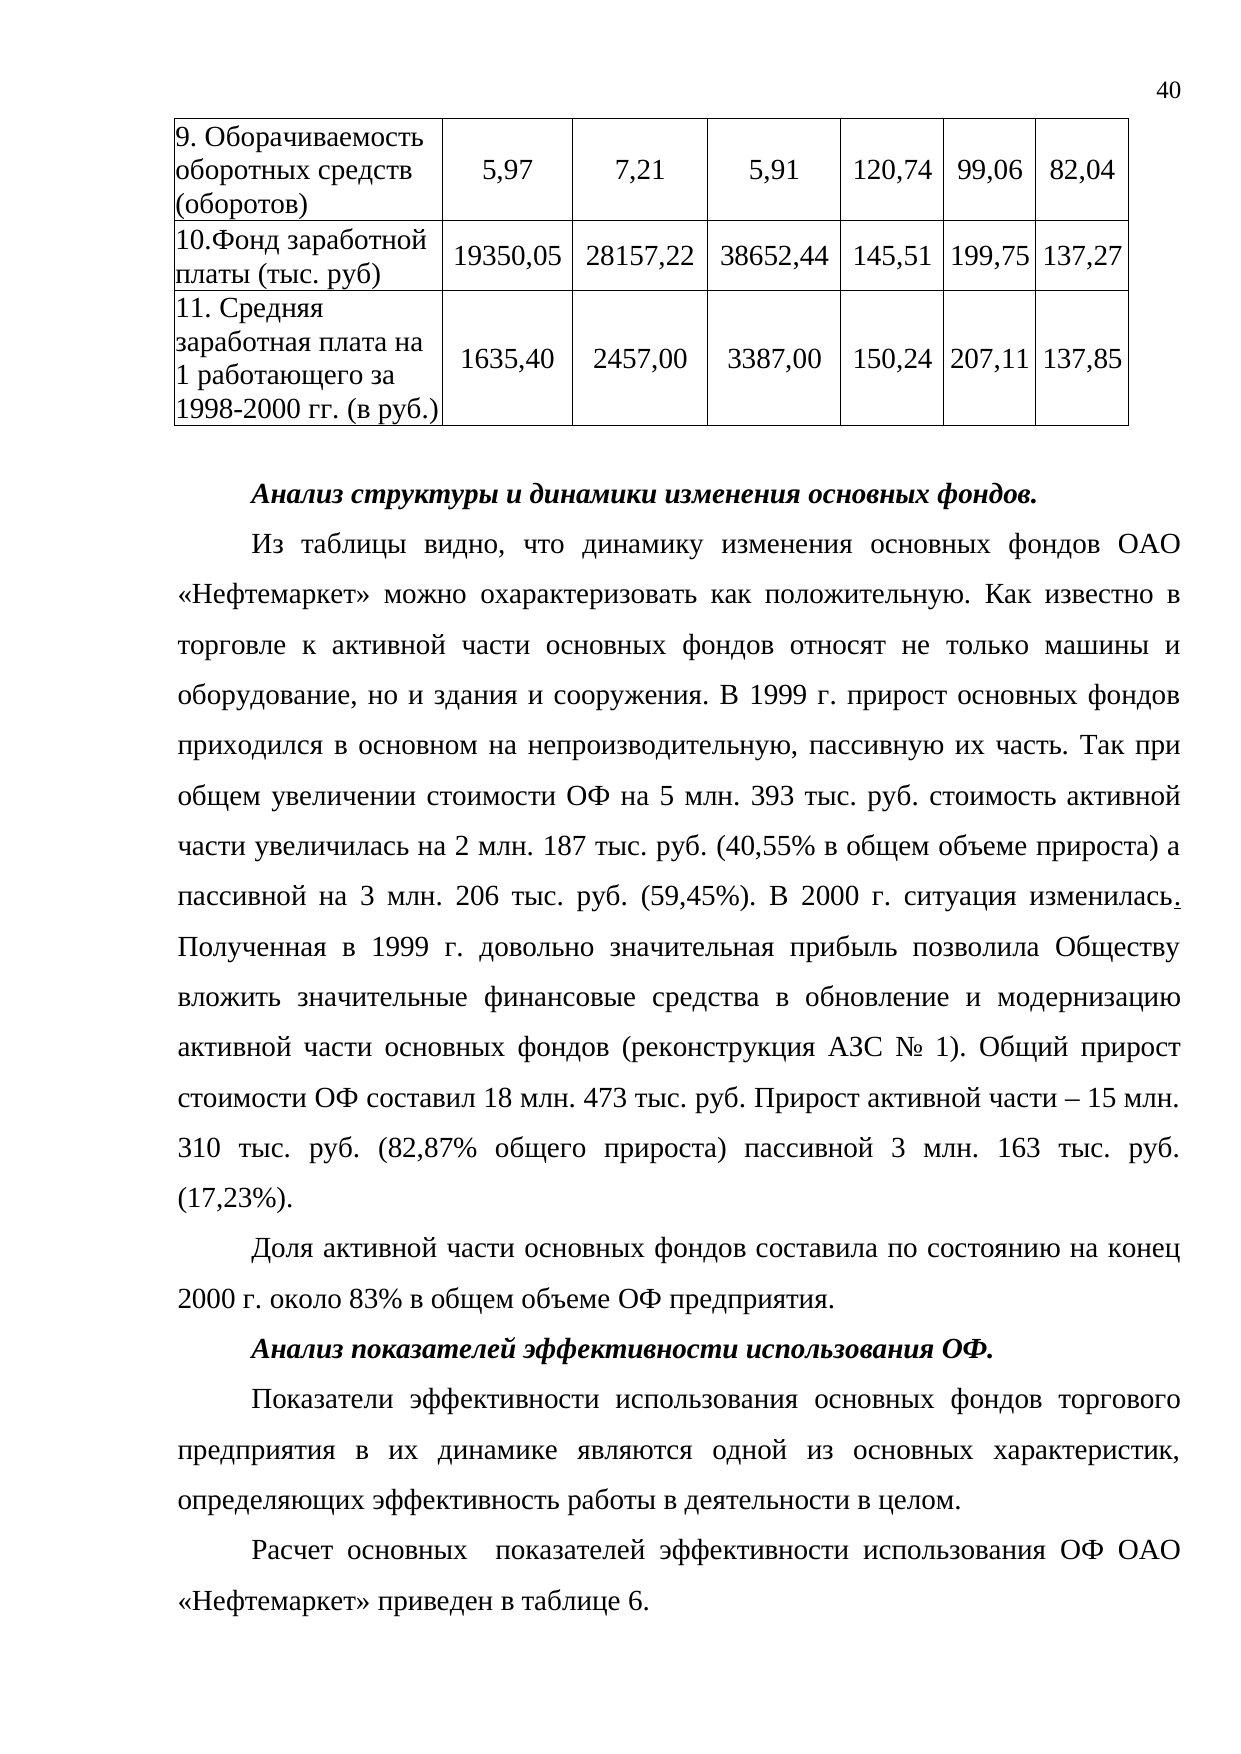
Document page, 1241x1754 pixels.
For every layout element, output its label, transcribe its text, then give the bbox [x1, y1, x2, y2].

table_cell 199,75 [944, 221, 1035, 289]
list Показатели эффективности использования основных фондов торгового предприятия в их динамике являются одной из основных характеристик, определяющих эффективность работы в деятельности в целом. [177, 1382, 1181, 1516]
table_cell 19350,05 [443, 221, 572, 289]
table_cell 2457,00 [573, 291, 707, 425]
table_cell 150,24 [841, 291, 943, 425]
list Анализ показателей эффективности использования ОФ. [177, 1331, 1181, 1365]
table_cell 137,85 [1036, 291, 1128, 425]
table_cell 120,74 [841, 119, 943, 220]
table_cell 28157,22 [573, 221, 707, 289]
table_cell 9. Оборачиваемость оборотных средств (оборотов) [175, 119, 442, 220]
table_cell 5,91 [708, 119, 840, 220]
table_cell 1635,40 [443, 291, 572, 425]
list Из таблицы видно, что динамику изменения основных фондов ОАО «Нефтемаркет» можно охарактеризовать как положительную. Как известно в торговле к активной части основных фондов относят не только машины и оборудование, но и здания и сооружения. В 1999 г. прирост основных фондов приходился в основном на непроизводительную, пассивную их часть. Так при общем увеличении стоимости ОФ на 5 млн. 393 тыс. руб. стоимость активной части увеличилась на 2 млн. 187 тыс. руб. (40,55% в общем объеме прироста) а пассивной на 3 млн. 206 тыс. руб. (59,45%). В 2000 г. ситуация изменилась. Полученная в 1999 г. довольно значительная прибыль позволила Обществу вложить значительные финансовые средства в обновление и модернизацию активной части основных фондов (реконструкция АЗС № 1). Общий прирост стоимости ОФ составил 18 млн. 473 тыс. руб. Прирост активной части – 15 млн. 310 тыс. руб. (82,87% общего прироста) пассивной 3 млн. 163 тыс. руб. (17,23%). [177, 526, 1181, 1214]
table_cell 3387,00 [708, 291, 840, 425]
list Доля активной части основных фондов составила по состоянию на конец 2000 г. около 83% в общем объеме ОФ предприятия. [177, 1231, 1181, 1315]
table_cell 137,27 [1036, 221, 1128, 289]
list Расчет основных показателей эффективности использования ОФ ОАО «Нефтемаркет» приведен в таблице 6. [177, 1533, 1181, 1617]
table_cell 99,06 [944, 119, 1035, 220]
table_cell 145,51 [841, 221, 943, 289]
table_cell 82,04 [1036, 119, 1128, 220]
table_cell 7,21 [573, 119, 707, 220]
table_cell 10.Фонд заработной платы (тыс. руб) [175, 221, 442, 289]
list Анализ структуры и динамики изменения основных фондов. [177, 476, 1181, 510]
table_cell 38652,44 [708, 221, 840, 289]
table_cell 5,97 [443, 119, 572, 220]
table_cell 207,11 [944, 291, 1035, 425]
table_cell 11. Средняя заработная плата на 1 работающего за 1998-2000 гг. (в руб.) [175, 291, 442, 425]
